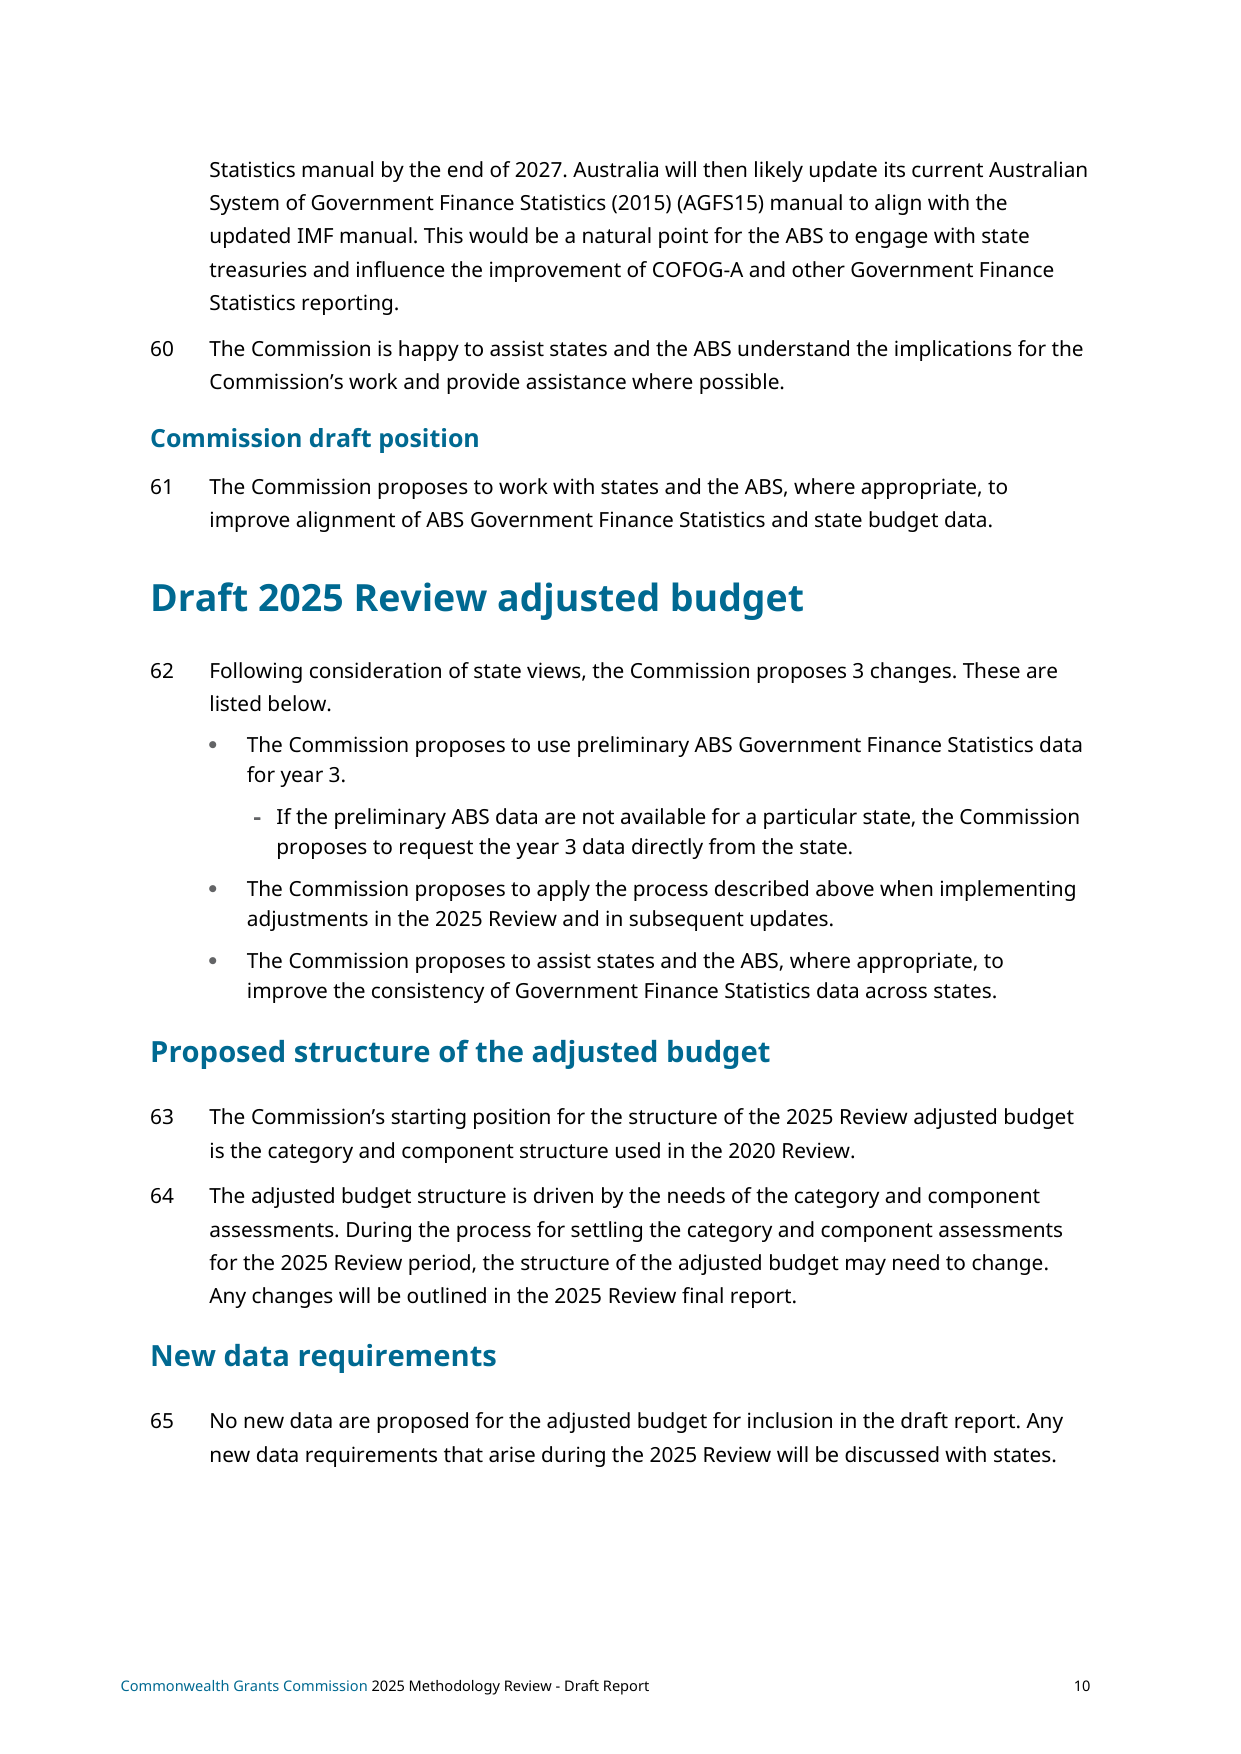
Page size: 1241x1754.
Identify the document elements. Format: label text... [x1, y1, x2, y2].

text The Commission proposes to apply the process described above when implementing adjustments in the 2025 Review and in subsequent updates. [209, 874, 1090, 933]
subtitle Proposed structure of the adjusted budget [150, 1031, 1090, 1071]
text The adjusted budget structure is driven by the needs of the category and component assessments. During the process for settling the category and component assessments for the 2025 Review period, the structure of the adjusted budget may need to change. Any changes will be outlined in the 2025 Review final report. [150, 1177, 1090, 1310]
text Following consideration of state views, the Commission proposes 3 changes. These are listed below. [150, 651, 1090, 718]
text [150, 150, 1090, 317]
text The Commission is happy to assist states and the ABS understand the implications for the Commission’s work and provide assistance where possible. [150, 329, 1090, 396]
subtitle Draft 2025 Review adjusted budget [150, 572, 1090, 623]
text No new data are proposed for the adjusted budget for inclusion in the draft report. Any new data requirements that arise during the 2025 Review will be discussed with states. [150, 1401, 1090, 1468]
subtitle Commission draft position [150, 421, 1090, 455]
text The Commission proposes to assist states and the ABS, where appropriate, to improve the consistency of Government Finance Statistics data across states. [209, 946, 1090, 1005]
subtitle New data requirements [150, 1335, 1090, 1375]
text The Commission proposes to work with states and the ABS, where appropriate, to improve alignment of ABS Government Finance Statistics and state budget data. [150, 467, 1090, 534]
text The Commission’s starting position for the structure of the 2025 Review adjusted budget is the category and component structure used in the 2020 Review. [150, 1097, 1090, 1164]
text The Commission proposes to use preliminary ABS Government Finance Statistics data for year 3. [209, 730, 1090, 788]
text If the preliminary ABS data are not available for a particular state, the Commission proposes to request the year 3 data directly from the state. [253, 802, 1090, 861]
